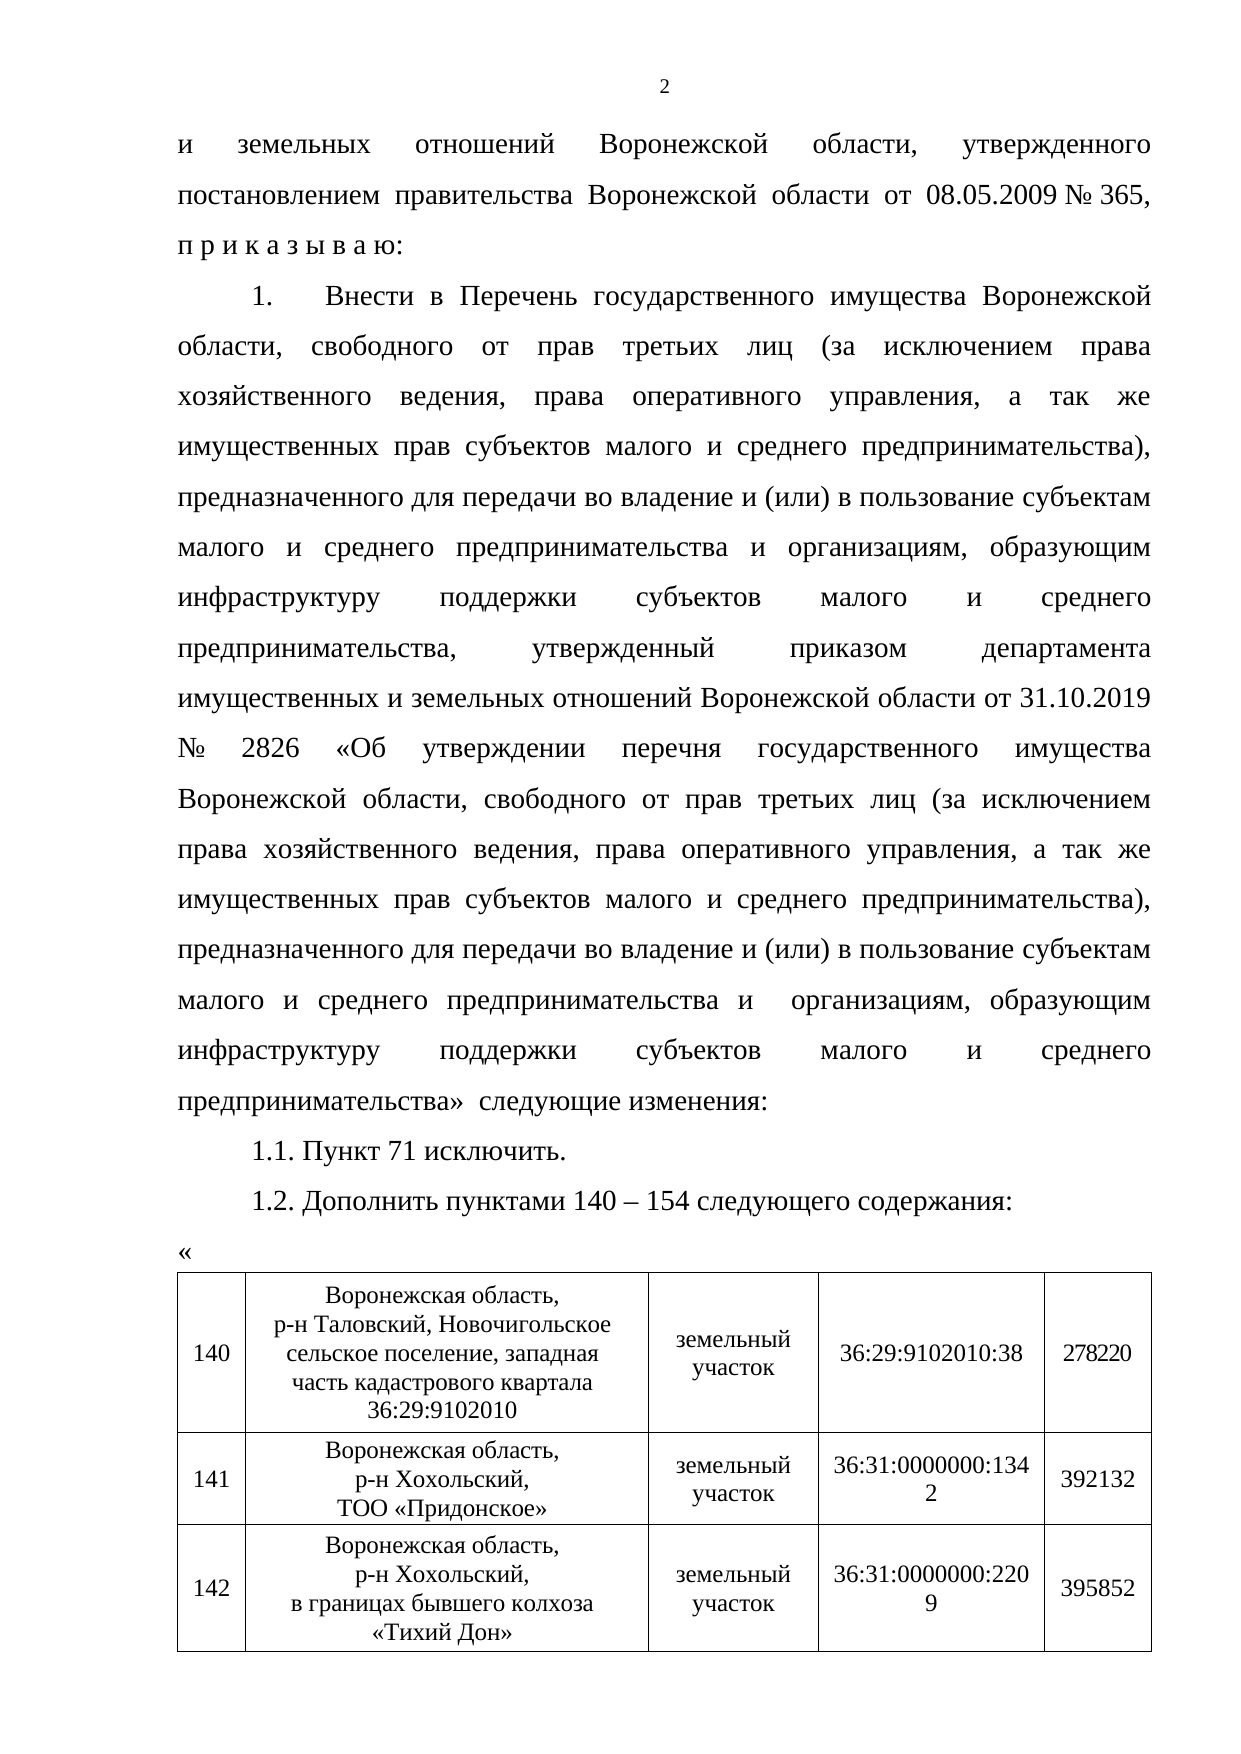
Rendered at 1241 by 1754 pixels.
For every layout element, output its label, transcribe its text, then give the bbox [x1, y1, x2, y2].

text 1.1. Пункт 71 исключить. [177, 1133, 1152, 1166]
table_header 140 [178, 1273, 245, 1432]
table_cell Воронежская область, р-н Хохольский, в границах бывшего колхоза «Тихий Дон» [246, 1525, 648, 1651]
table_header 278220 [1045, 1273, 1151, 1432]
table_cell Воронежская область, р-н Хохольский, ТОО «Придонское» [246, 1433, 648, 1524]
text « [177, 1233, 1152, 1267]
table_header земельный участок [649, 1273, 818, 1432]
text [177, 127, 1152, 261]
table_cell 36:31:0000000:1342 [819, 1433, 1044, 1524]
table_cell 36:31:0000000:2209 [819, 1525, 1044, 1651]
table_cell 395852 [1045, 1525, 1151, 1651]
table_cell земельный участок [649, 1433, 818, 1524]
text 1. Внести в Перечень государственного имущества Воронежской области, свободного от прав третьих лиц (за исключением права хозяйственного ведения, права оперативного управления, а так же имущественных прав субъектов малого и среднего предпринимательства), предназначенного для передачи во владение и (или) в пользование субъектам малого и среднего предпринимательства и организациям, образующим инфраструктуру поддержки субъектов малого и среднего предпринимательства, утвержденный приказом департамента имущественных и земельных отношений Воронежской области от 31.10.2019 № 2826 «Об утверждении перечня государственного имущества Воронежской области, свободного от прав третьих лиц (за исключением права хозяйственного ведения, права оперативного управления, а так же имущественных прав субъектов малого и среднего предпринимательства), предназначенного для передачи во владение и (или) в пользование субъектам малого и среднего предпринимательства и организациям, образующим инфраструктуру поддержки субъектов малого и среднего предпринимательства» следующие изменения: [177, 278, 1152, 1116]
table_header Воронежская область, р-н Таловский, Новочигольское сельское поселение, западная часть кадастрового квартала 36:29:9102010 [246, 1273, 648, 1432]
text 1.2. Дополнить пунктами 140 – 154 следующего содержания: [177, 1183, 1152, 1217]
table_cell 142 [178, 1525, 245, 1651]
table_header 36:29:9102010:38 [819, 1273, 1044, 1432]
table_cell 392132 [1045, 1433, 1151, 1524]
table_cell земельный участок [649, 1525, 818, 1651]
table_cell 141 [178, 1433, 245, 1524]
